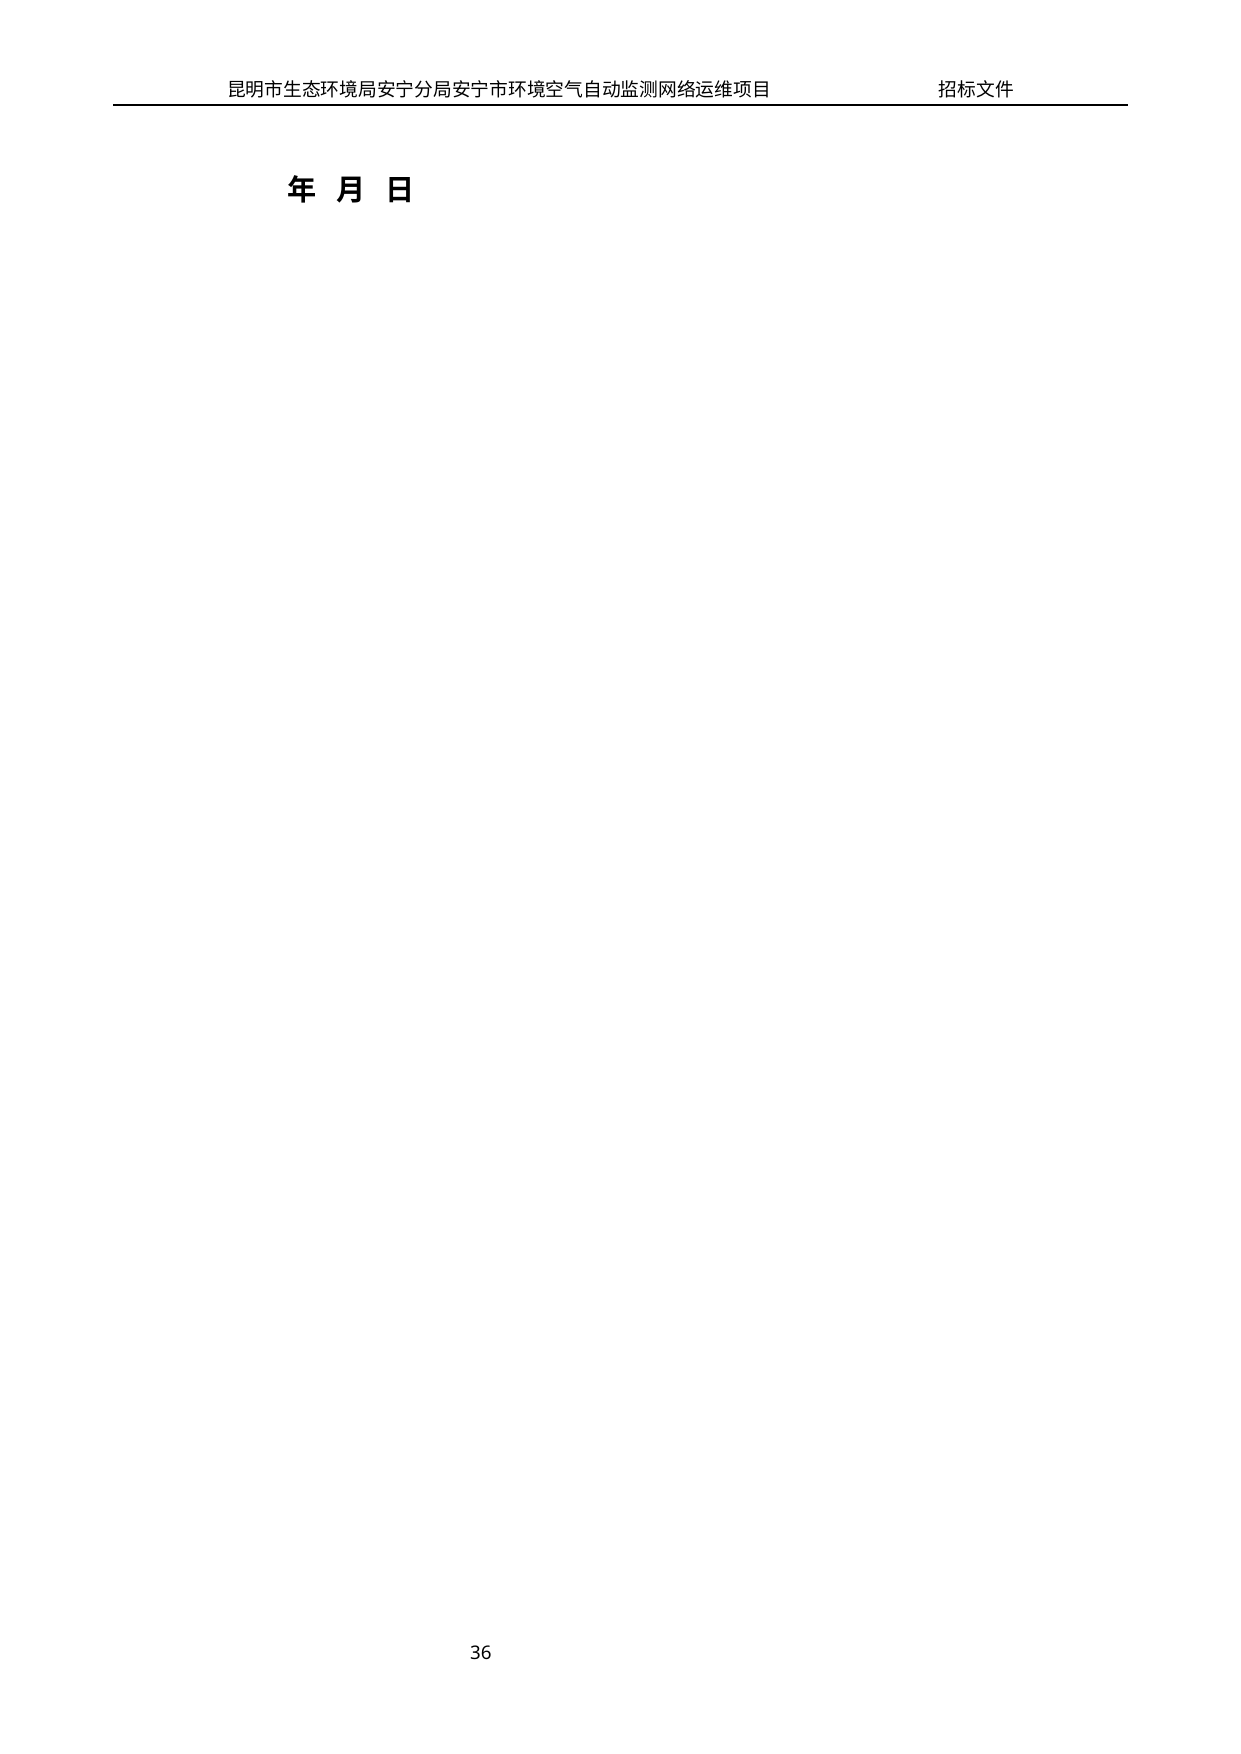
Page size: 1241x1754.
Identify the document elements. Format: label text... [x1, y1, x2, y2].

text 年 月 日 [200, 153, 1128, 222]
